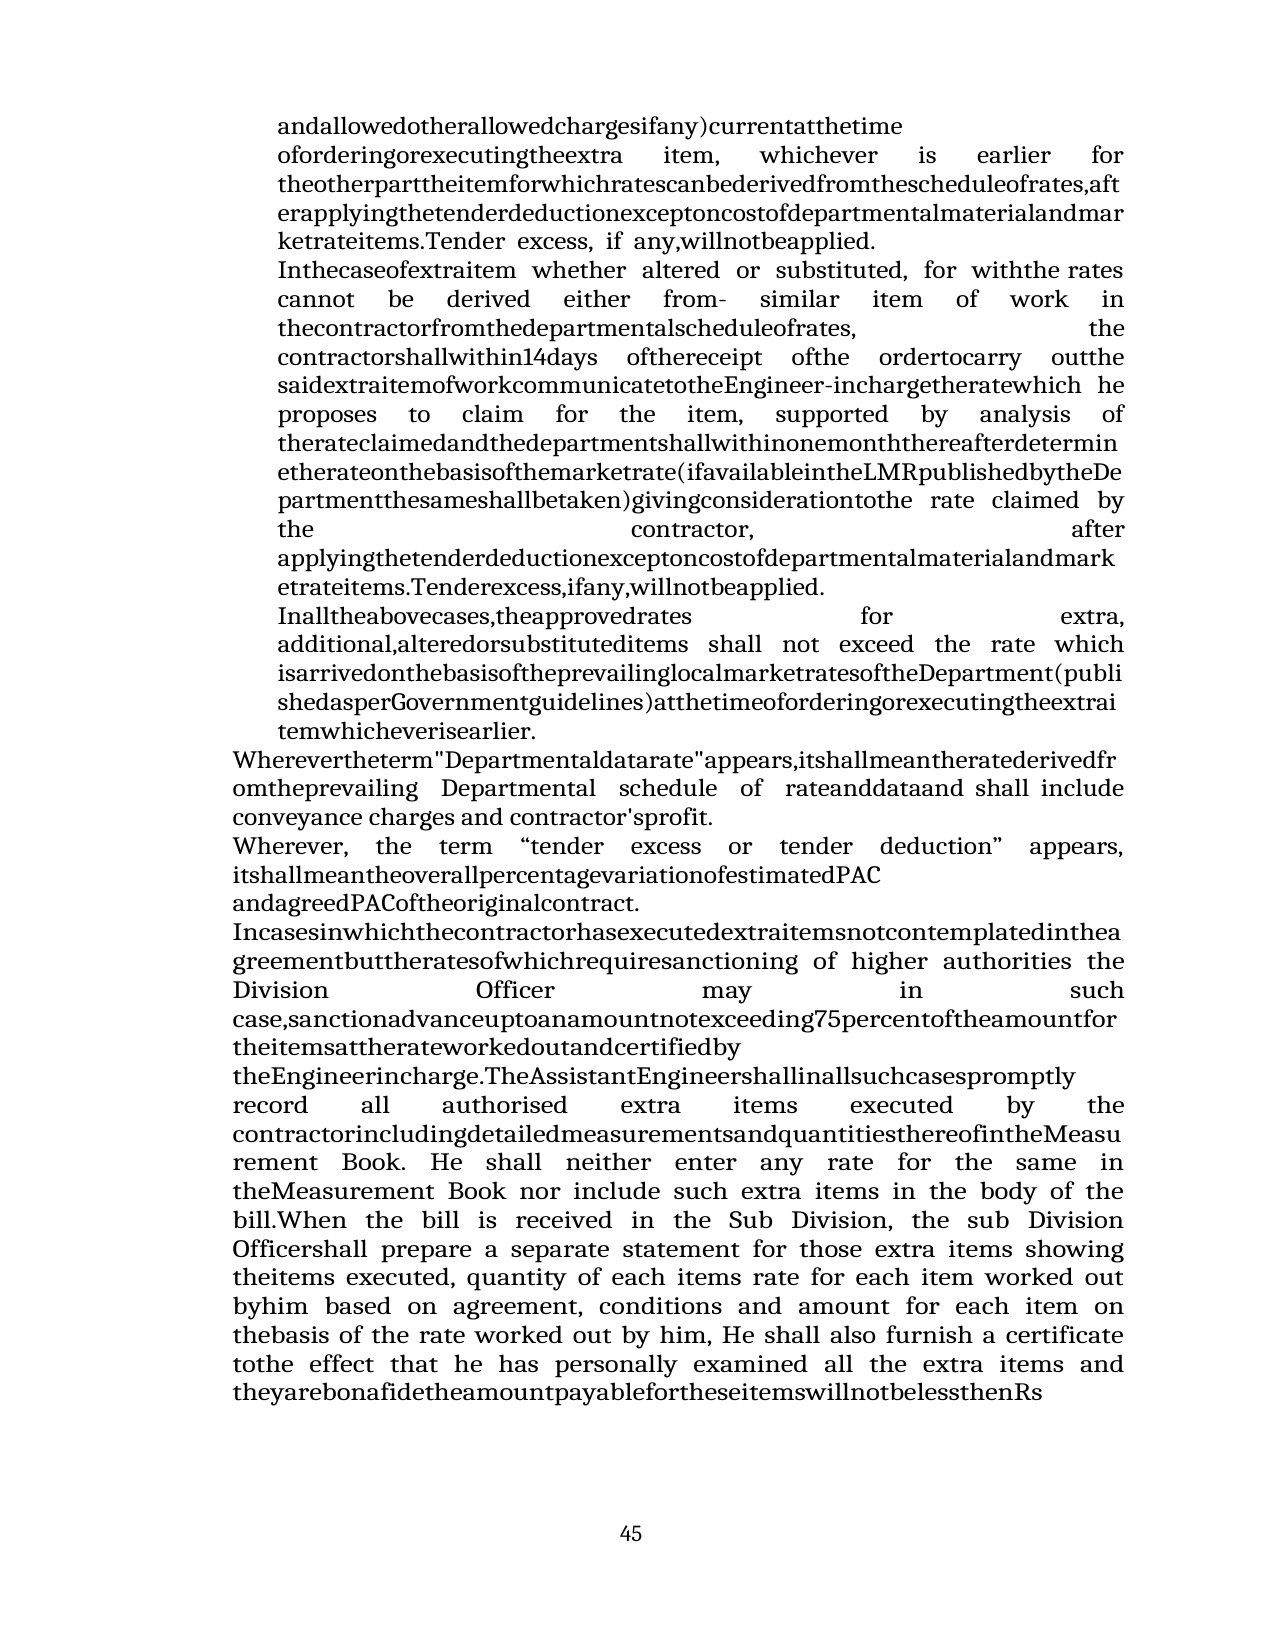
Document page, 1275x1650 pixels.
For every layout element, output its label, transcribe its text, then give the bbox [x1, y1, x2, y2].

list Incasesinwhichthecontractorhasexecutedextraitemsnotcontemplatedintheagreementbuttheratesofwhichrequiresanctioning of higher authorities the Division Officer may in such case,sanctionadvanceuptoanamountnotexceeding75percentoftheamountfortheitemsattherateworkedoutandcertifiedby theEngineerincharge.TheAssistantEngineershallinallsuchcasespromptly record all authorised extra items executed by the contractorincludingdetailedmeasurementsandquantitiesthereofintheMeasurement Book. He shall neither enter any rate for the same in theMeasurement Book nor include such extra items in the body of the bill.When the bill is received in the Sub Division, the sub Division Officershall prepare a separate statement for those extra items showing theitems executed, quantity of each items rate for each item worked out byhim based on agreement, conditions and amount for each item on thebasis of the rate worked out by him, He shall also furnish a certificate tothe effect that he has personally examined all the extra items and theyarebonafidetheamountpayablefortheseitemswillnotbelessthenRs [187, 918, 1126, 1407]
list Wherevertheterm"Departmentaldatarate"appears,itshallmeantheratederivedfromtheprevailing Departmental schedule of rateanddataand shall include conveyance charges and contractor'sprofit. [180, 746, 1126, 832]
list Inthecaseofextraitem whether altered or substituted, for withthe rates cannot be derived either from- similar item of work in thecontractorfromthedepartmentalscheduleofrates, the contractorshallwithin14days ofthereceipt ofthe ordertocarry outthe saidextraitemofworkcommunicatetotheEngineer-inchargetheratewhich he proposes to claim for the item, supported by analysis of therateclaimedandthedepartmentshallwithinonemonththereafterdeterminetherateonthebasisofthemarketrate(ifavailableintheLMRpublishedbytheDepartmentthesameshallbetaken)givingconsiderationtothe rate claimed by the contractor, after applyingthetenderdeductionexceptoncostofdepartmentalmaterialandmarketrateitems.Tenderexcess,ifany,willnotbeapplied. [225, 256, 1126, 601]
list Inalltheabovecases,theapprovedrates for extra, additional,alteredorsubstituteditems shall not exceed the rate which isarrivedonthebasisoftheprevailinglocalmarketratesoftheDepartment(publishedasperGovernmentguidelines)atthetimeoforderingorexecutingtheextraitemwhicheverisearlier. [225, 602, 1126, 745]
list Wherever, the term “tender excess or tender deduction” appears, itshallmeantheoverallpercentagevariationofestimatedPAC andagreedPACoftheoriginalcontract. [180, 832, 1125, 918]
text andallowedotherallowedchargesifany)currentatthetime oforderingorexecutingtheextra item, whichever is earlier for theotherparttheitemforwhichratescanbederivedfromthescheduleofrates,afterapplyingthetenderdeductionexceptoncostofdepartmentalmaterialandmarketrateitems.Tender excess, if any,willnotbeapplied. [277, 112, 1126, 256]
